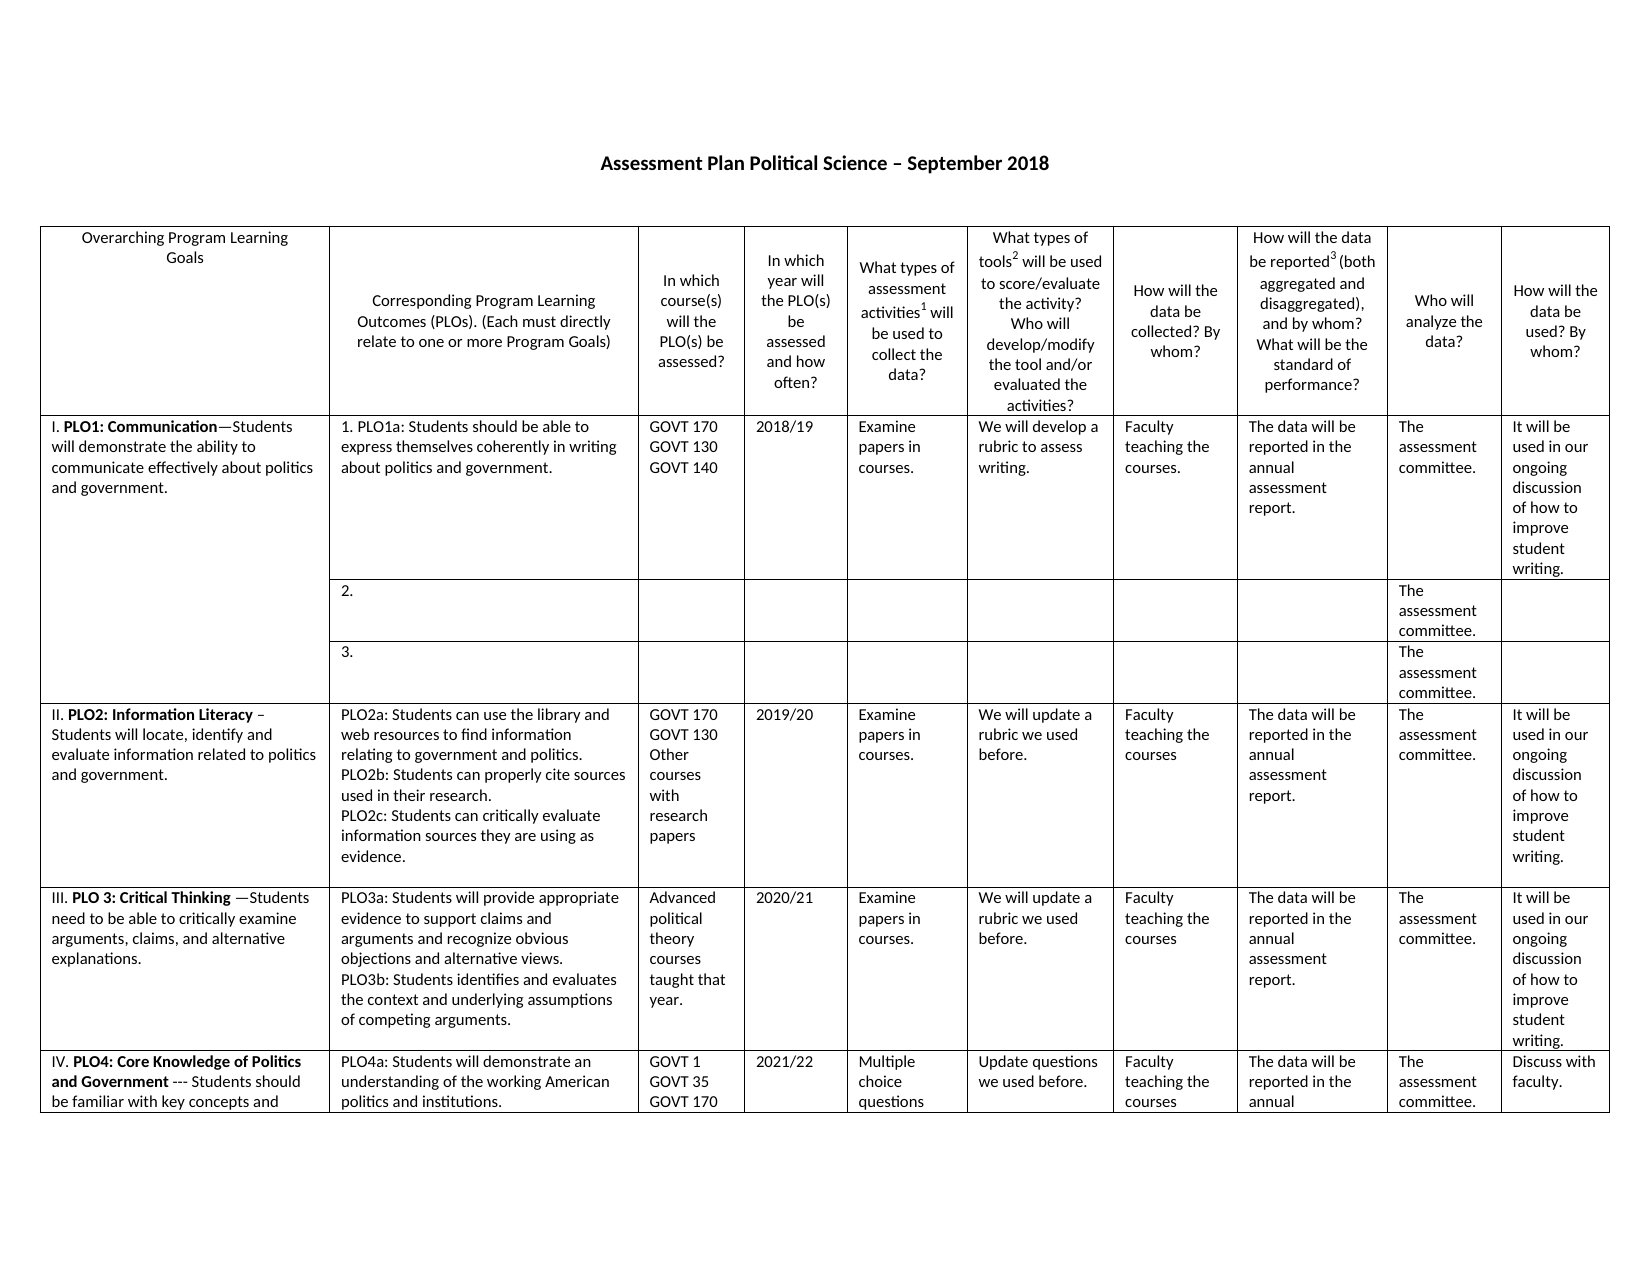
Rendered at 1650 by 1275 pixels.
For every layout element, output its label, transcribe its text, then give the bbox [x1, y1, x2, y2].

table_cell The data will be reported in the annual assessment report. [1238, 704, 1387, 887]
table_cell The assessment committee. [1388, 580, 1501, 641]
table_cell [968, 1051, 1113, 1112]
table_header Who will analyze the data? [1388, 227, 1501, 415]
table_cell The assessment committee. [1388, 416, 1501, 579]
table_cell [1502, 1051, 1609, 1112]
table_cell It will be used in our ongoing discussion of how to improve student writing. [1502, 416, 1609, 579]
table_cell [848, 580, 967, 641]
table_cell [1502, 580, 1609, 641]
table_header What types of tools2 will be used to score/evaluate the activity? Who will develop/modify the tool and/or evaluated the activities? [968, 227, 1113, 415]
table_cell Faculty teaching the courses. [1114, 416, 1237, 579]
table_header In which course(s) will the PLO(s) be assessed? [639, 227, 744, 415]
table_header In which year will the PLO(s) be assessed and how often? [745, 227, 847, 415]
table_cell Faculty teaching the courses [1114, 888, 1237, 1050]
table_header Overarching Program Learning Goals [41, 227, 329, 415]
table_header How will the data be used? By whom? [1502, 227, 1609, 415]
table_cell 2021/22 [745, 1051, 847, 1112]
table_header How will the data be collected? By whom? [1114, 227, 1237, 415]
table_cell [848, 642, 967, 703]
table_cell The data will be reported in the annual assessment report. [1238, 416, 1387, 579]
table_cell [1114, 1051, 1237, 1112]
table_cell We will update a rubric we used before. [968, 704, 1113, 887]
table_cell PLO2a: Students can use the library and web resources to find information relating to government and politics. PLO2b: Students can properly cite sources used in their research. PLO2c: Students can critically evaluate information sources they are using as evidence. [330, 704, 638, 887]
table_cell [1114, 642, 1237, 703]
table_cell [41, 1051, 329, 1112]
table_cell [1238, 580, 1387, 641]
table_cell It will be used in our ongoing discussion of how to improve student writing. [1502, 888, 1609, 1050]
table_cell Examine papers in courses. [848, 416, 967, 579]
table_cell [745, 642, 847, 703]
table_cell [968, 642, 1113, 703]
table_cell III. PLO 3: Critical Thinking —Students need to be able to critically examine arguments, claims, and alternative explanations. [41, 888, 329, 1050]
table_cell 2019/20 [745, 704, 847, 887]
table_cell [745, 580, 847, 641]
table_cell The data will be reported in the annual assessment report. [1238, 888, 1387, 1050]
table_cell Examine papers in courses. [848, 888, 967, 1050]
table_cell Examine papers in courses. [848, 704, 967, 887]
table_cell The assessment committee. [1388, 642, 1501, 703]
table_header What types of assessment activities1 will be used to collect the data? [848, 227, 967, 415]
table_cell We will develop a rubric to assess writing. [968, 416, 1113, 579]
table_cell Advanced political theory courses taught that year. [639, 888, 744, 1050]
table_cell 2018/19 [745, 416, 847, 579]
table_cell The assessment committee. [1388, 888, 1501, 1050]
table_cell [330, 1051, 638, 1112]
table_cell It will be used in our ongoing discussion of how to improve student writing. [1502, 704, 1609, 887]
table_cell [968, 580, 1113, 641]
table_cell [1238, 642, 1387, 703]
table_cell PLO3a: Students will provide appropriate evidence to support claims and arguments and recognize obvious objections and alternative views. PLO3b: Students identifies and evaluates the context and underlying assumptions of competing arguments. [330, 888, 638, 1050]
table_cell We will update a rubric we used before. [968, 888, 1113, 1050]
table_cell GOVT 170 GOVT 130 GOVT 140 [639, 416, 744, 579]
table_header How will the data be reported3 (both aggregated and disaggregated), and by whom? What will be the standard of performance? [1238, 227, 1387, 415]
table_cell 2020/21 [745, 888, 847, 1050]
table_cell [1502, 642, 1609, 703]
table_header Corresponding Program Learning Outcomes (PLOs). (Each must directly relate to one or more Program Goals) [330, 227, 638, 415]
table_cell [639, 1051, 744, 1112]
table_cell II. PLO2: Information Literacy – Students will locate, identify and evaluate information related to politics and government. [41, 704, 329, 887]
table_cell [639, 580, 744, 641]
table_cell 2. [330, 580, 638, 641]
table_cell 3. [330, 642, 638, 703]
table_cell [1238, 1051, 1387, 1112]
table_cell [1114, 580, 1237, 641]
table_cell [639, 642, 744, 703]
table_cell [848, 1051, 967, 1112]
table_cell Faculty teaching the courses [1114, 704, 1237, 887]
table_cell 1. PLO1a: Students should be able to express themselves coherently in writing about politics and government. [330, 416, 638, 579]
text Assessment Plan Political Science – September 2018 [150, 150, 1500, 175]
table_cell The assessment committee. [1388, 704, 1501, 887]
table_cell I. PLO1: Communication—Students will demonstrate the ability to communicate effectively about politics and government. [41, 416, 329, 703]
table_cell GOVT 170 GOVT 130 Other courses with research papers [639, 704, 744, 887]
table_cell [1388, 1051, 1501, 1112]
